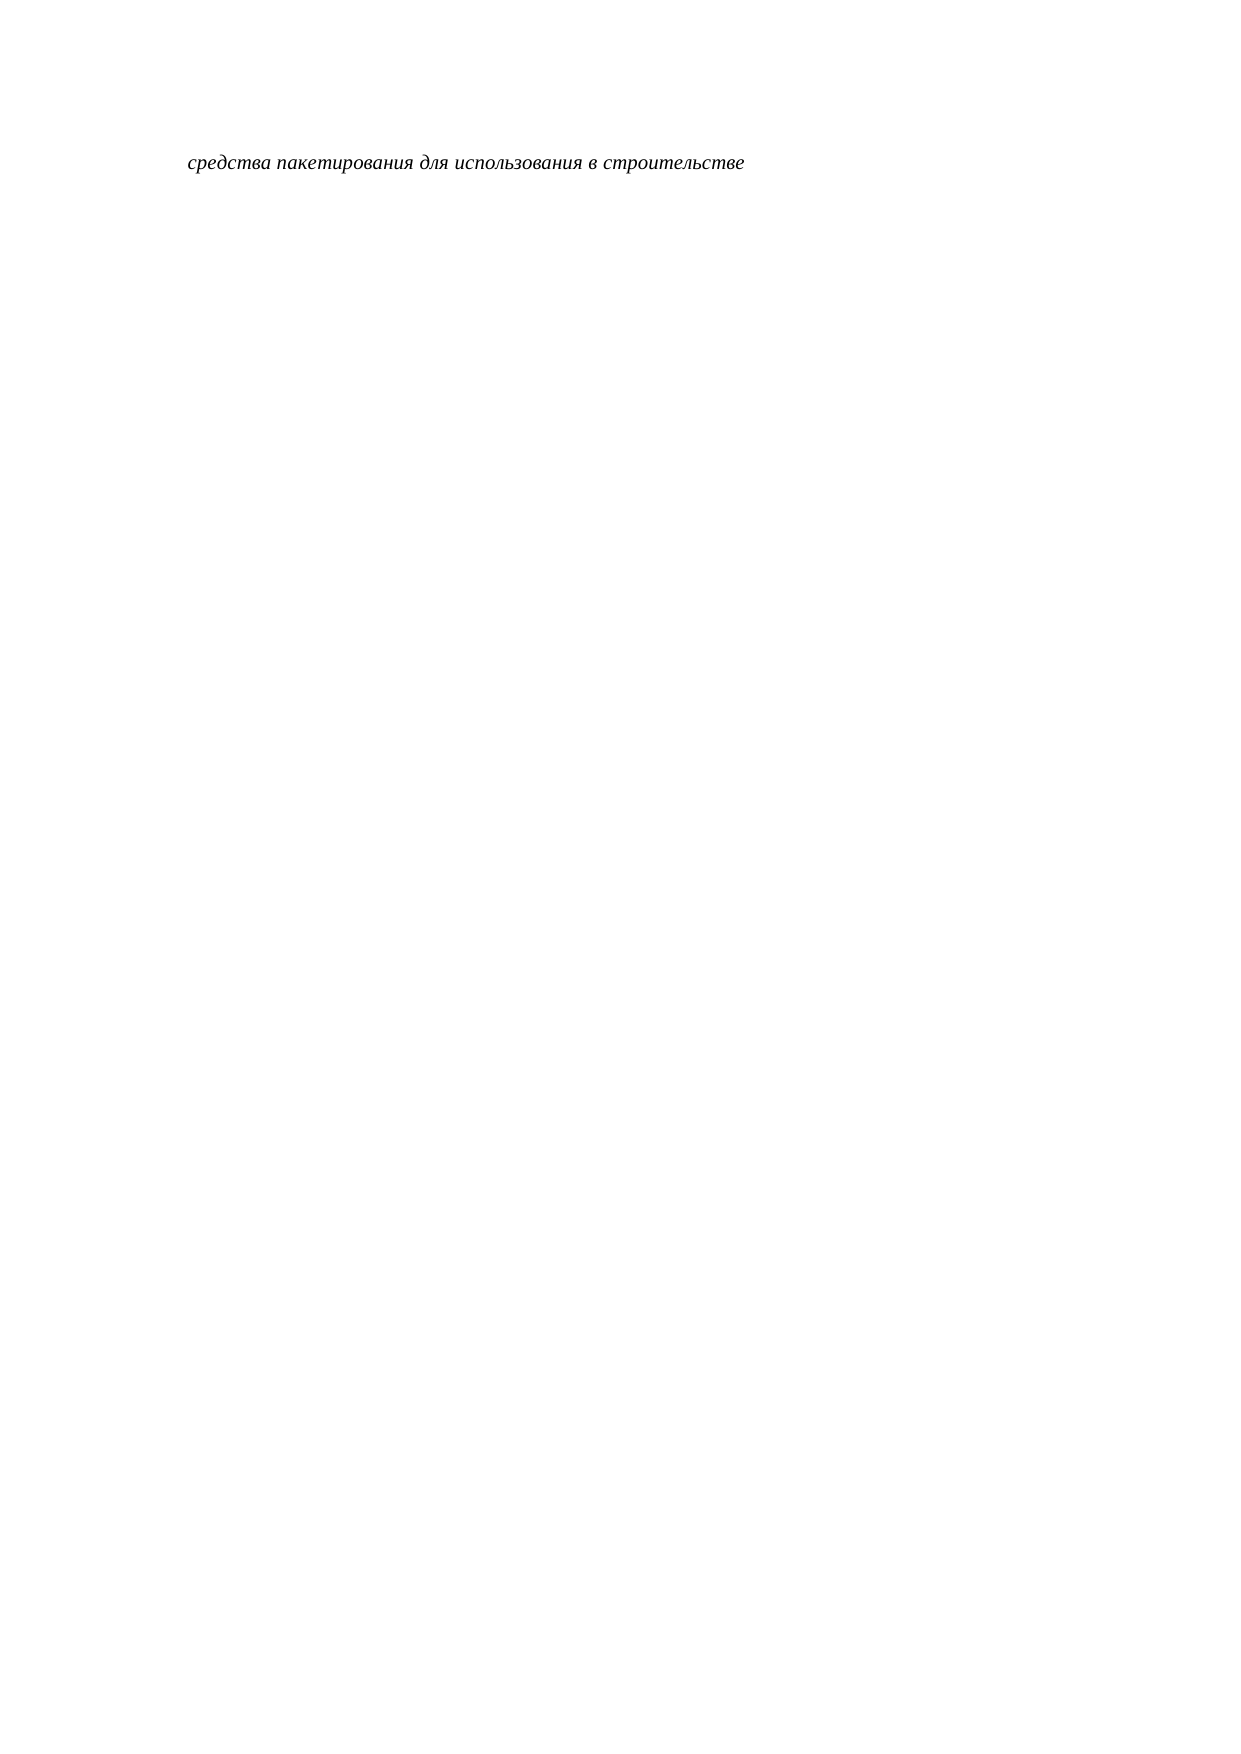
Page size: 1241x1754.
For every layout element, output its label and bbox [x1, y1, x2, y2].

list [187, 150, 1053, 174]
